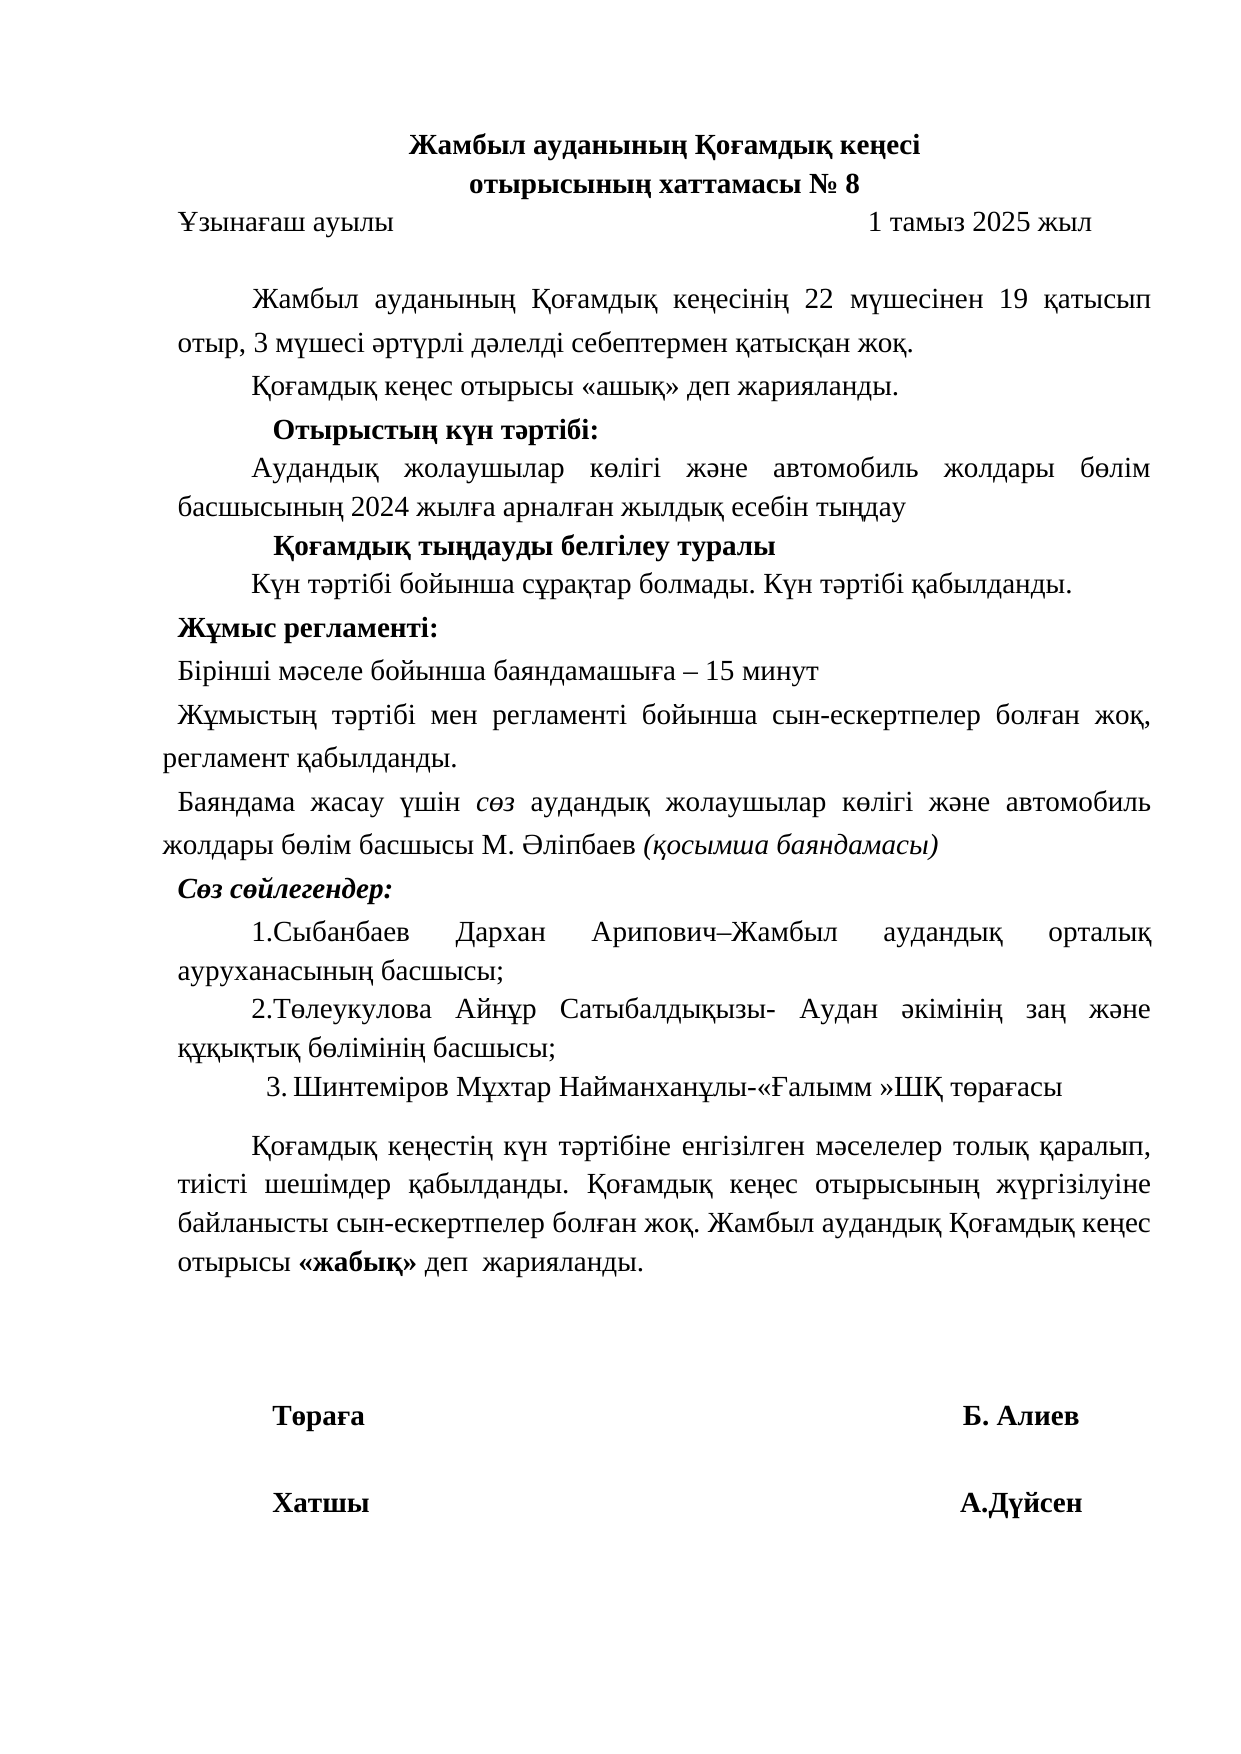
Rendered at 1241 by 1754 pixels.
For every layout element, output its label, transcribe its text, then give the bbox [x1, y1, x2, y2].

text Қоғамдық кеңестің күн тәртібіне енгізілген мәселелер толық қаралып, тиісті шешімдер қабылданды. Қоғамдық кеңес отырысының жүргізілуіне байланысты сын-ескертпелер болған жоқ. Жамбыл аудандық Қоғамдық кеңес отырысы «жабық» деп жарияланды. [177, 1128, 1152, 1277]
text Қоғамдық кеңес отырысы «ашық» деп жарияланды. [177, 368, 1152, 402]
text Отырыстың күн тәртібі: [185, 412, 1152, 446]
list Күн тәртібі бойынша сұрақтар болмады. Күн тәртібі қабылданды. [177, 566, 1152, 600]
text Төраға Б. Алиев [177, 1398, 1152, 1431]
text Жамбыл ауданының Қоғамдық кеңесі [177, 127, 1152, 161]
text Жамбыл ауданының Қоғамдық кеңесінің 22 мүшесінен 19 қатысып отыр, 3 мүшесі әртүрлі дәлелді себептермен қатысқан жоқ. [177, 281, 1152, 358]
text Бірінші мәселе бойынша баяндамашыға – 15 минут [177, 653, 1152, 687]
text Жұмыс регламенті: [177, 610, 1152, 643]
text отырысының хаттамасы № 8 [177, 166, 1152, 199]
text Жұмыстың тәртібі мен регламенті бойынша сын-ескертпелер болған жоқ, регламент қабылданды. [162, 697, 1152, 774]
text 3. Шинтеміров Мұхтар Найманханұлы-«Ғалымм »ШҚ төрағасы [177, 1069, 1152, 1102]
text Баяндама жасау үшін сөз аудандық жолаушылар көлігі және автомобиль жолдары бөлім басшысы М. Әліпбаев (қосымша баяндамасы) [162, 784, 1152, 861]
text Сөз сөйлегендер: [177, 871, 1152, 904]
text Хатшы А.Дүйсен [177, 1485, 1152, 1518]
text Ұзынағаш ауылы 1 тамыз 2025 жыл [177, 204, 1152, 238]
list Аудандық жолаушылар көлігі және автомобиль жолдары бөлім басшысының 2024 жылға арналған жылдық есебін тыңдау [177, 451, 1152, 523]
text 2.Төлеукулова Айнұр Сатыбалдықызы- Аудан әкімінің заң және құқықтық бөлімінің басшысы; [177, 992, 1152, 1064]
text 1.Сыбанбаев Дархан Арипович–Жамбыл аудандық орталық ауруханасының басшысы; [177, 914, 1152, 987]
list Қоғамдық тыңдауды белгілеу туралы [257, 528, 1152, 561]
